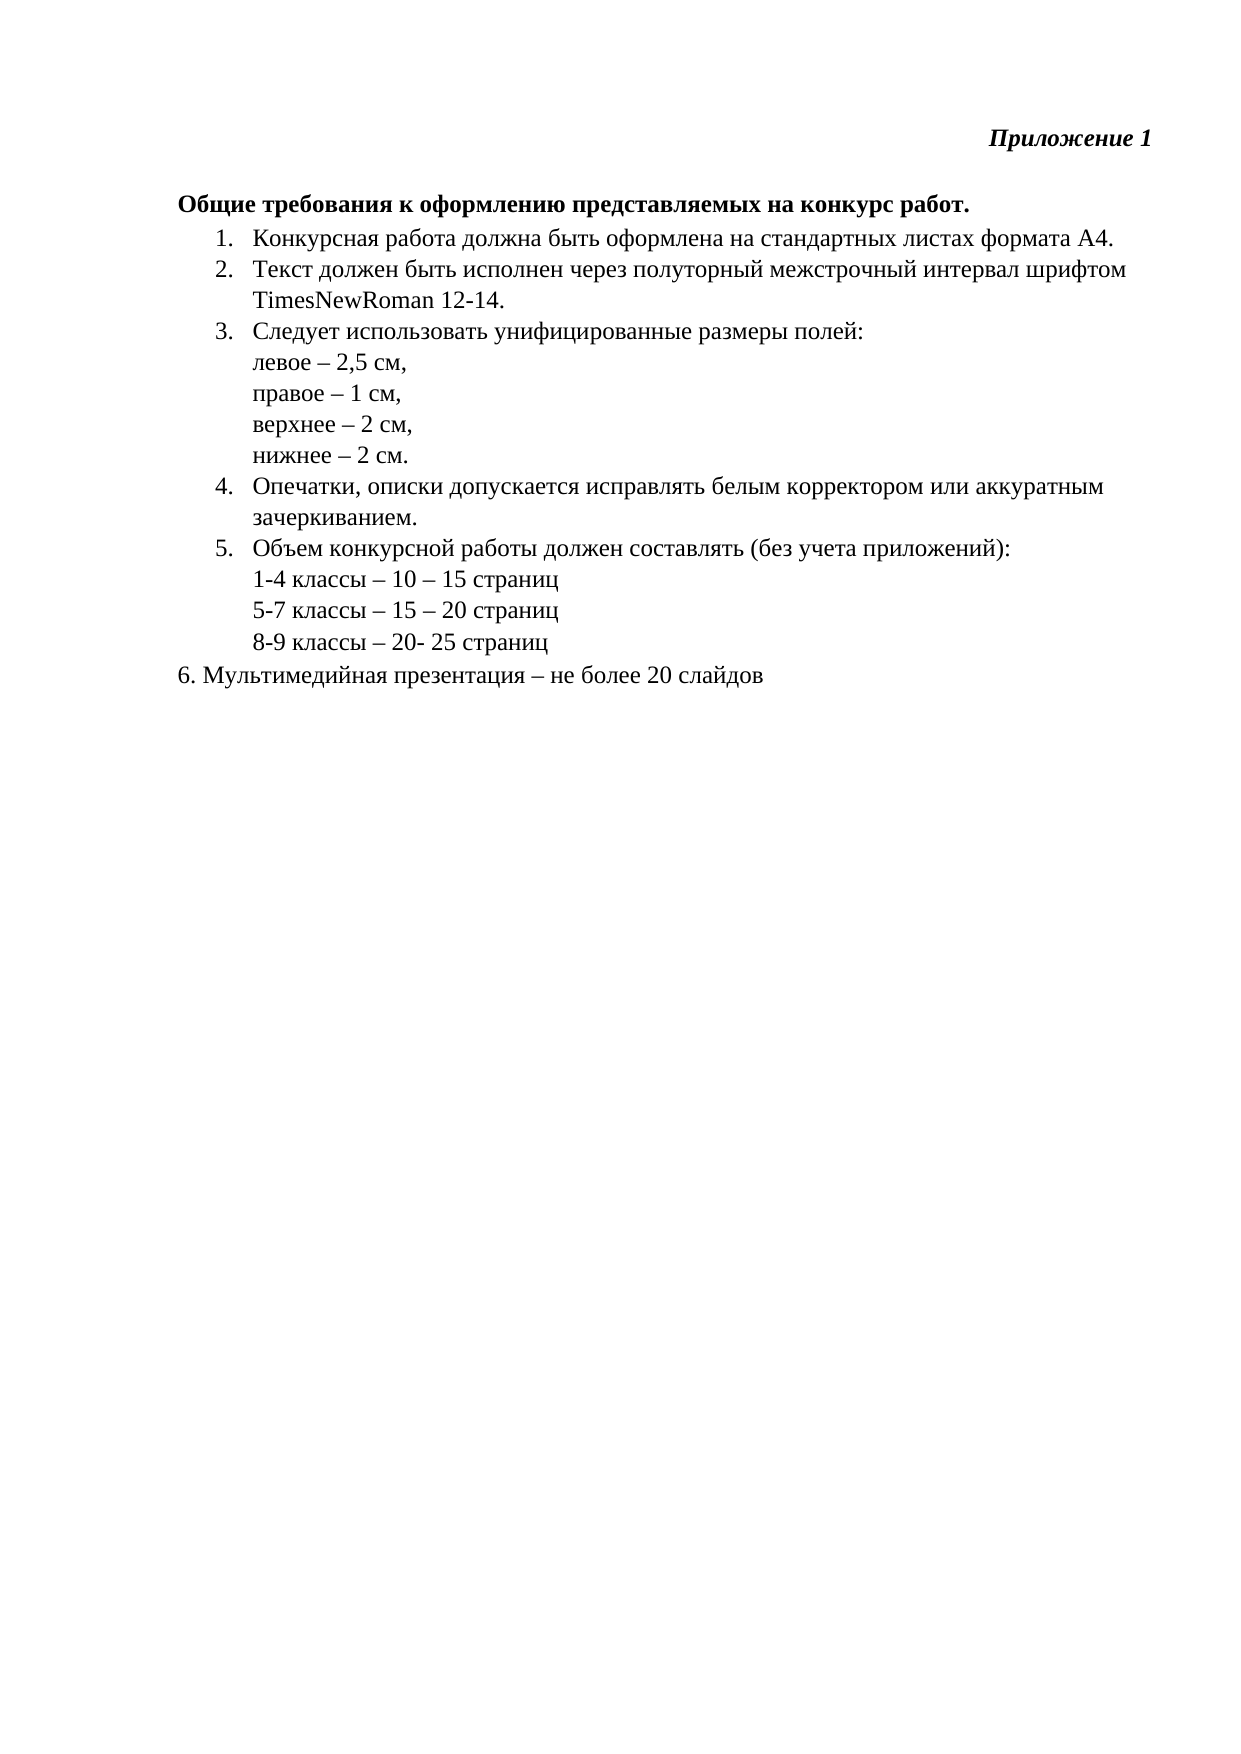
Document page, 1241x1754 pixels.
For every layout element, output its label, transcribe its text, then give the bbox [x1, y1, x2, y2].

list Текст должен быть исполнен через полуторный межстрочный интервал шрифтом TimesNewRoman 12-14. [215, 254, 1152, 314]
list левое – 2,5 см, [252, 347, 1152, 376]
list Конкурсная работа должна быть оформлена на стандартных листах формата А4. [215, 223, 1152, 252]
list Объем конкурсной работы должен составлять (без учета приложений): [215, 533, 1152, 562]
text Общие требования к оформлению представляемых на конкурс работ. [177, 189, 1152, 218]
list 5-7 классы – 15 – 20 страниц [252, 596, 1152, 624]
list 1-4 классы – 10 – 15 страниц [252, 564, 1152, 593]
list верхнее – 2 см, [252, 409, 1152, 438]
list 8-9 классы – 20- 25 страниц [252, 627, 1152, 655]
list правое – 1 см, [252, 378, 1152, 407]
text 6. Мультимедийная презентация – не более 20 слайдов [177, 660, 1152, 689]
text Приложение 1 [177, 123, 1152, 151]
list Следует использовать унифицированные размеры полей: [215, 316, 1152, 345]
list Опечатки, описки допускается исправлять белым корректором или аккуратным зачеркиванием. [215, 471, 1152, 531]
list нижнее – 2 см. [252, 440, 1152, 469]
